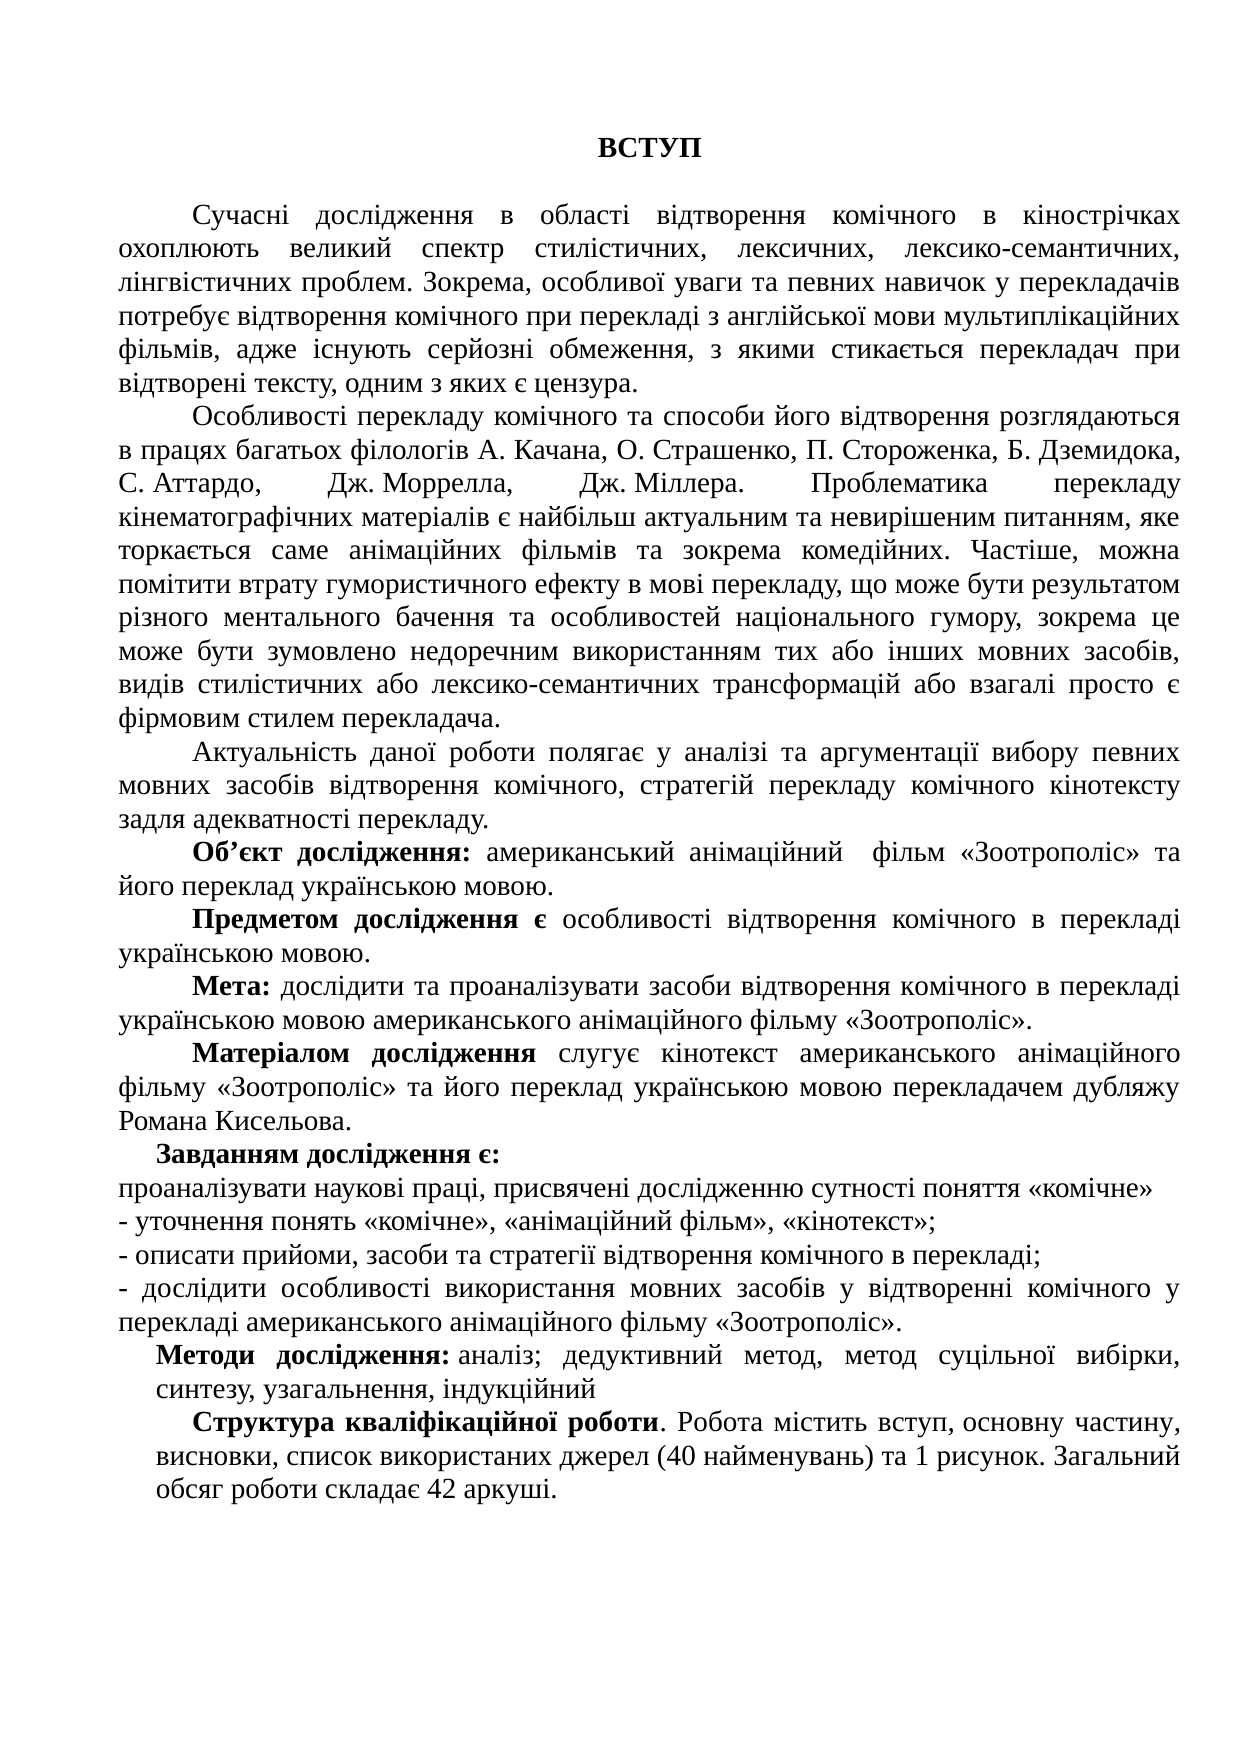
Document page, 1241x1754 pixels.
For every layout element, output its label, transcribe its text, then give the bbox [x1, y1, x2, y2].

text - описати прийоми, засоби та стратегії відтворення комічного в перекладі; [118, 1237, 1181, 1270]
text Мета: дослідити та проаналізувати засоби відтворення комічного в перекладі українською мовою американського анімаційного фільму «Зоотрополіс». [118, 968, 1181, 1036]
text Особливості перекладу комічного та способи його відтворення розглядаються в працях багатьох філологів А. Качана, О. Страшенко, П. Стороженка, Б. Дземидока, С. Аттардо, Дж. Моррелла, Дж. Міллера. Проблематика перекладу кінематографічних матеріалів є найбільш актуальним та невирішеним питанням, яке торкається саме анімаційних фільмів та зокрема комедійних. Частіше, можна помітити втрату гумористичного ефекту в мові перекладу, що може бути результатом різного ментального бачення та особливостей національного гумору, зокрема це може бути зумовлено недоречним використанням тих або інших мовних засобів, видів стилістичних або лексико-семантичних трансформацій або взагалі просто є фірмовим стилем перекладача. [118, 398, 1181, 734]
text Предметом дослідження є особливості відтворення комічного в перекладі українською мовою. [118, 901, 1181, 968]
text Сучасні дослідження в області відтворення комічного в кінострічках охоплюють великий спектр стилістичних, лексичних, лексико-семантичних, лінгвістичних проблем. Зокрема, особливої уваги та певних навичок у перекладачів потребує відтворення комічного при перекладі з англійської мови мультиплікаційних фільмів, адже існують серйозні обмеження, з якими стикається перекладач при відтворені тексту, одним з яких є цензура. [118, 197, 1181, 398]
text - дослідити особливості використання мовних засобів у відтворенні комічного у перекладі американського анімаційного фільму «Зоотрополіс». [118, 1270, 1181, 1337]
text Методи дослідження: аналіз; дедуктивний метод, метод суцільної вибірки, синтезу, узагальнення, індукційний [156, 1337, 1181, 1404]
text Завданням дослідження є: [156, 1136, 1181, 1170]
text - уточнення понять «комічне», «анімаційний фільм», «кінотекст»; [118, 1203, 1181, 1237]
text Матеріалом дослідження слугує кінотекст американського анімаційного фільму «Зоотрополіс» та його переклад українською мовою перекладачем дубляжу Романа Кисельова. [118, 1036, 1181, 1136]
text проаналізувати наукові праці, присвячені дослідженню сутності поняття «комічне» [118, 1170, 1181, 1203]
text ВСТУП [118, 130, 1181, 163]
text Об’єкт дослідження: американський анімаційний фільм «Зоотрополіс» та його переклад українською мовою. [118, 834, 1181, 901]
text Структура кваліфікаційної роботи. Робота містить вступ, основну частину, висновки, список використаних джерел (40 найменувань) та 1 рисунок. Загальний обсяг роботи складає 42 аркуші. [156, 1404, 1181, 1505]
text Актуальність даної роботи полягає у аналізі та аргументації вибору певних мовних засобів відтворення комічного, стратегій перекладу комічного кінотексту задля адекватності перекладу. [118, 734, 1181, 834]
